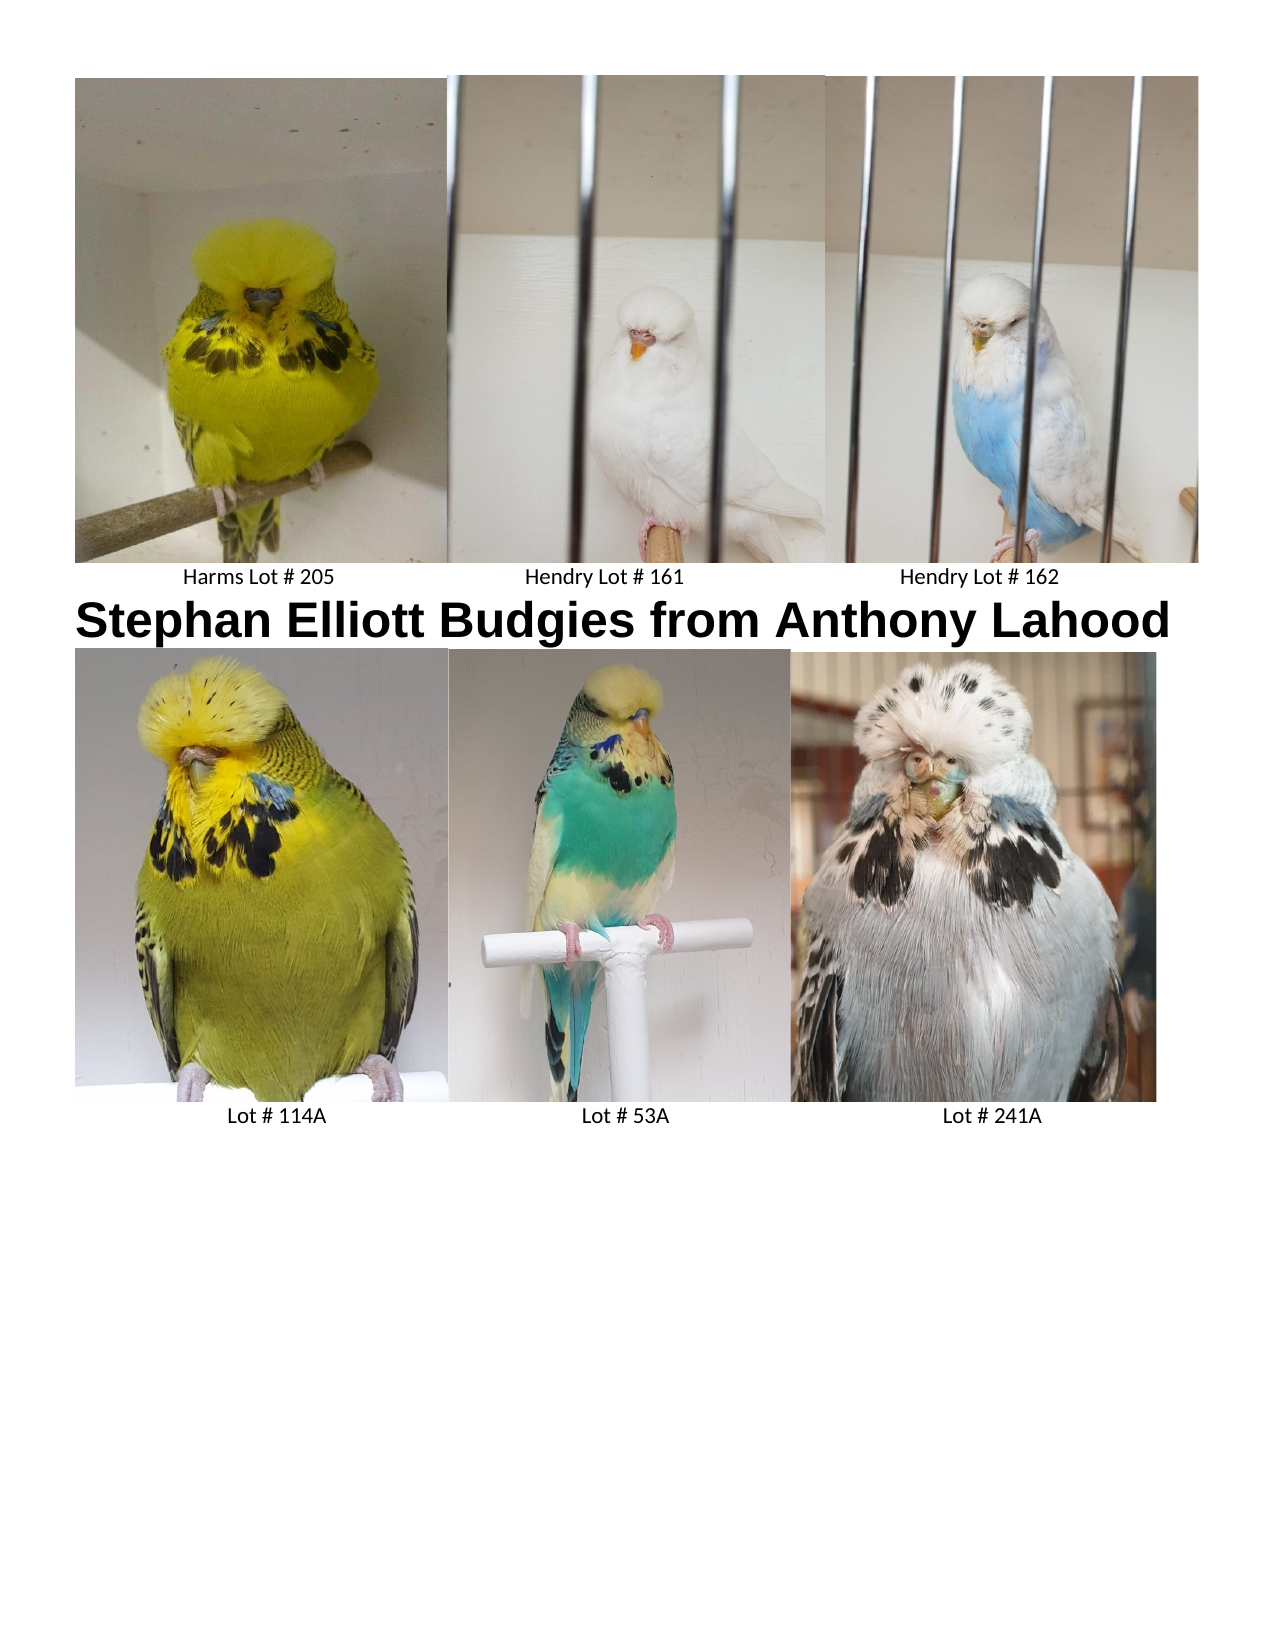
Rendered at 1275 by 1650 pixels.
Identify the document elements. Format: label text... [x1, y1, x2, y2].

text Stephan Elliott Budgies from Anthony Lahood [75, 591, 1200, 648]
text Lot # 114A Lot # 53A Lot # 241A [75, 1101, 1200, 1129]
picture [75, 648, 1157, 1102]
picture [75, 75, 1199, 563]
text Harms Lot # 205 Hendry Lot # 161 Hendry Lot # 162 [75, 562, 1200, 591]
